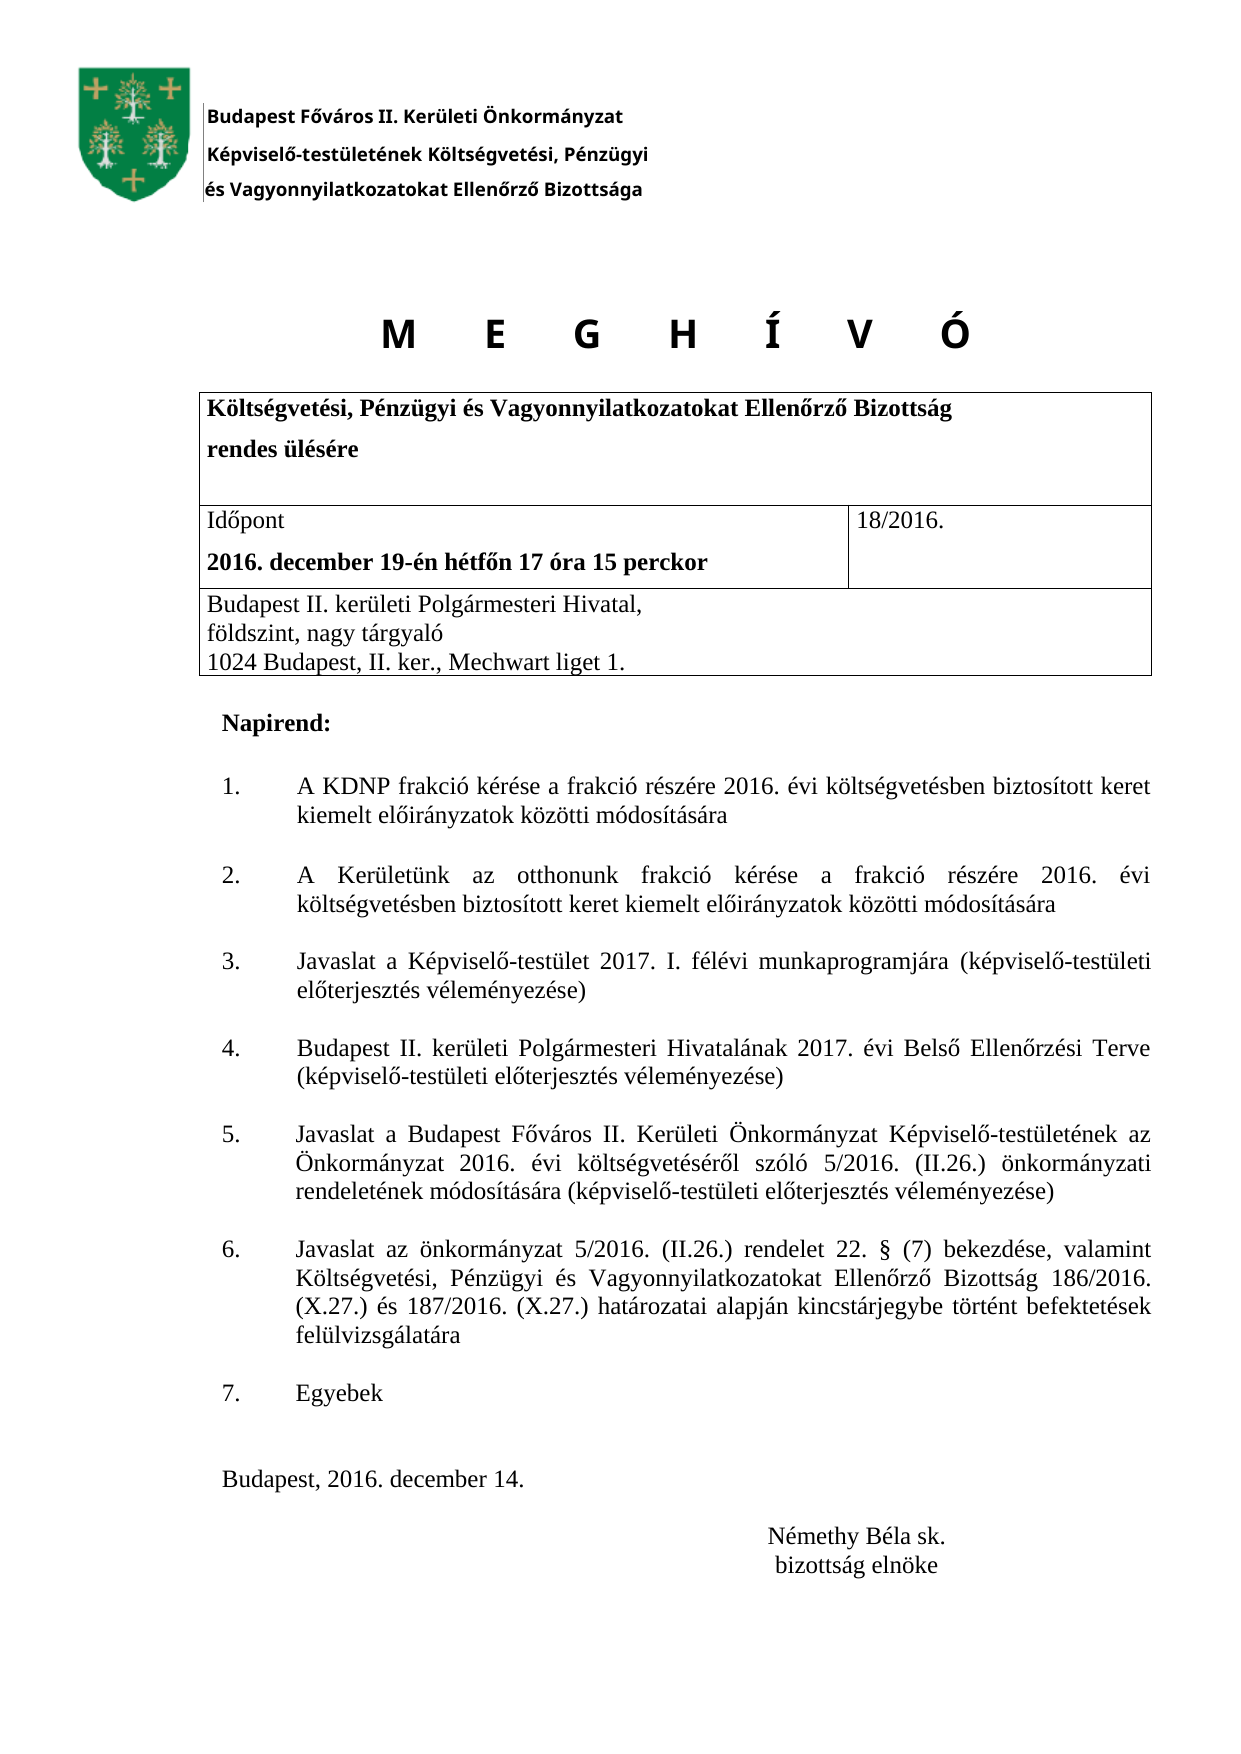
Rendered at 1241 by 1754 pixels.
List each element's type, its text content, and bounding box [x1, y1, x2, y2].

list A Kerületünk az otthonunk frakció kérése a frakció részére 2016. évi költségvetésben biztosított keret kiemelt előirányzatok közötti módosítására [222, 860, 1152, 918]
list Budapest II. kerületi Polgármesteri Hivatalának 2017. évi Belső Ellenőrzési Terve (képviselő-testületi előterjesztés véleményezése) [222, 1033, 1152, 1090]
text Némethy Béla sk. [222, 1521, 1152, 1550]
table_header MeghíVÓ [199, 294, 1152, 392]
list A KDNP frakció kérése a frakció részére 2016. évi költségvetésben biztosított keret kiemelt előirányzatok közötti módosítására [222, 771, 1152, 828]
table_cell 18/2016. [849, 506, 1151, 588]
text Budapest, 2016. december 14. [222, 1464, 1176, 1493]
list Javaslat a Képviselő-testület 2017. I. félévi munkaprogramjára (képviselő-testületi előterjesztés véleményezése) [222, 946, 1152, 1004]
list Javaslat a Budapest Főváros II. Kerületi Önkormányzat Képviselő-testületének az Önkormányzat 2016. évi költségvetéséről szóló 5/2016. (II.26.) önkormányzati rendeletének módosítására (képviselő-testületi előterjesztés véleményezése) [222, 1119, 1152, 1205]
list Javaslat az önkormányzat 5/2016. (II.26.) rendelet 22. § (7) bekezdése, valamint Költségvetési, Pénzügyi és Vagyonnyilatkozatokat Ellenőrző Bizottság 186/2016. (X.27.) és 187/2016. (X.27.) határozatai alapján kincstárjegybe történt befektetések felülvizsgálatára [222, 1234, 1152, 1349]
table_cell Budapest II. kerületi Polgármesteri Hivatal, földszint, nagy tárgyaló 1024 Budapest, II. ker., Mechwart liget 1. [200, 589, 1151, 675]
text bizottság elnöke [222, 1550, 1152, 1579]
text Napirend: [222, 708, 1176, 737]
list Egyebek [222, 1378, 1152, 1406]
table_cell Költségvetési, Pénzügyi és Vagyonnyilatkozatokat Ellenőrző Bizottság rendes ülésére [200, 393, 1151, 504]
table_cell Időpont 2016. december 19-én hétfőn 17 óra 15 perckor [200, 506, 848, 588]
